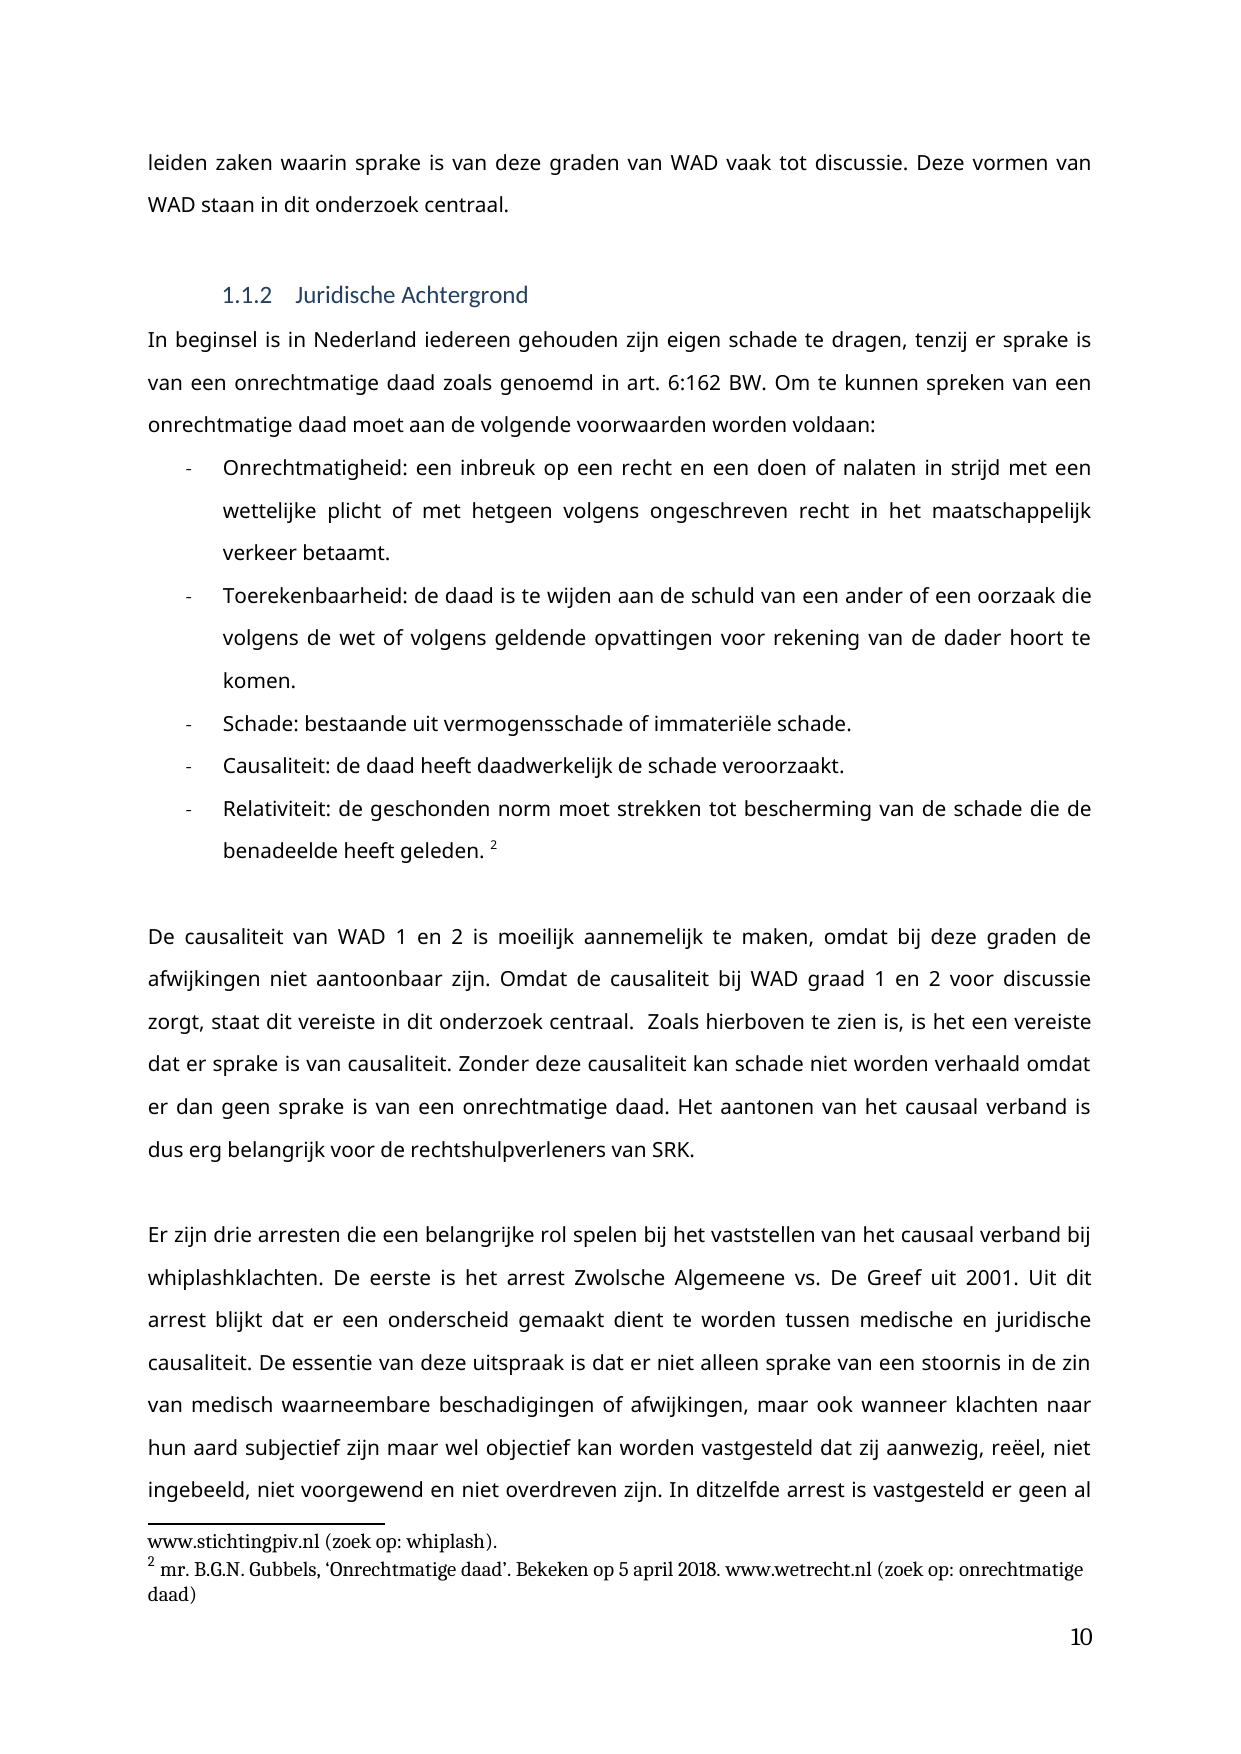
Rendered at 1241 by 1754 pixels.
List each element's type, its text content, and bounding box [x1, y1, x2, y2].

list Schade: bestaande uit vermogensschade of immateriële schade. [185, 709, 1093, 737]
text De causaliteit van WAD 1 en 2 is moeilijk aannemelijk te maken, omdat bij deze graden de afwijkingen niet aantoonbaar zijn. Omdat de causaliteit bij WAD graad 1 en 2 voor discussie zorgt, staat dit vereiste in dit onderzoek centraal. Zoals hierboven te zien is, is het een vereiste dat er sprake is van causaliteit. Zonder deze causaliteit kan schade niet worden verhaald omdat er dan geen sprake is van een onrechtmatige daad. Het aantonen van het causaal verband is dus erg belangrijk voor de rechtshulpverleners van SRK. [148, 922, 1093, 1163]
list Toerekenbaarheid: de daad is te wijden aan de schuld van een ander of een oorzaak die volgens de wet of volgens geldende opvattingen voor rekening van de dader hoort te komen. [185, 581, 1093, 694]
list Relativiteit: de geschonden norm moet strekken tot bescherming van de schade die de benadeelde heeft geleden. [185, 794, 1093, 865]
text In beginsel is in Nederland iedereen gehouden zijn eigen schade te dragen, tenzij er sprake is van een onrechtmatige daad zoals genoemd in art. 6:162 BW. Om te kunnen spreken van een onrechtmatige daad moet aan de volgende voorwaarden worden voldaan: [148, 325, 1093, 439]
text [148, 1220, 1093, 1504]
list Onrechtmatigheid: een inbreuk op een recht en een doen of nalaten in strijd met een wettelijke plicht of met hetgeen volgens ongeschreven recht in het maatschappelijk verkeer betaamt. [185, 453, 1093, 567]
subtitle 1.1.2 Juridische Achtergrond [148, 279, 1093, 310]
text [148, 148, 1093, 219]
list Causaliteit: de daad heeft daadwerkelijk de schade veroorzaakt. [185, 751, 1093, 780]
